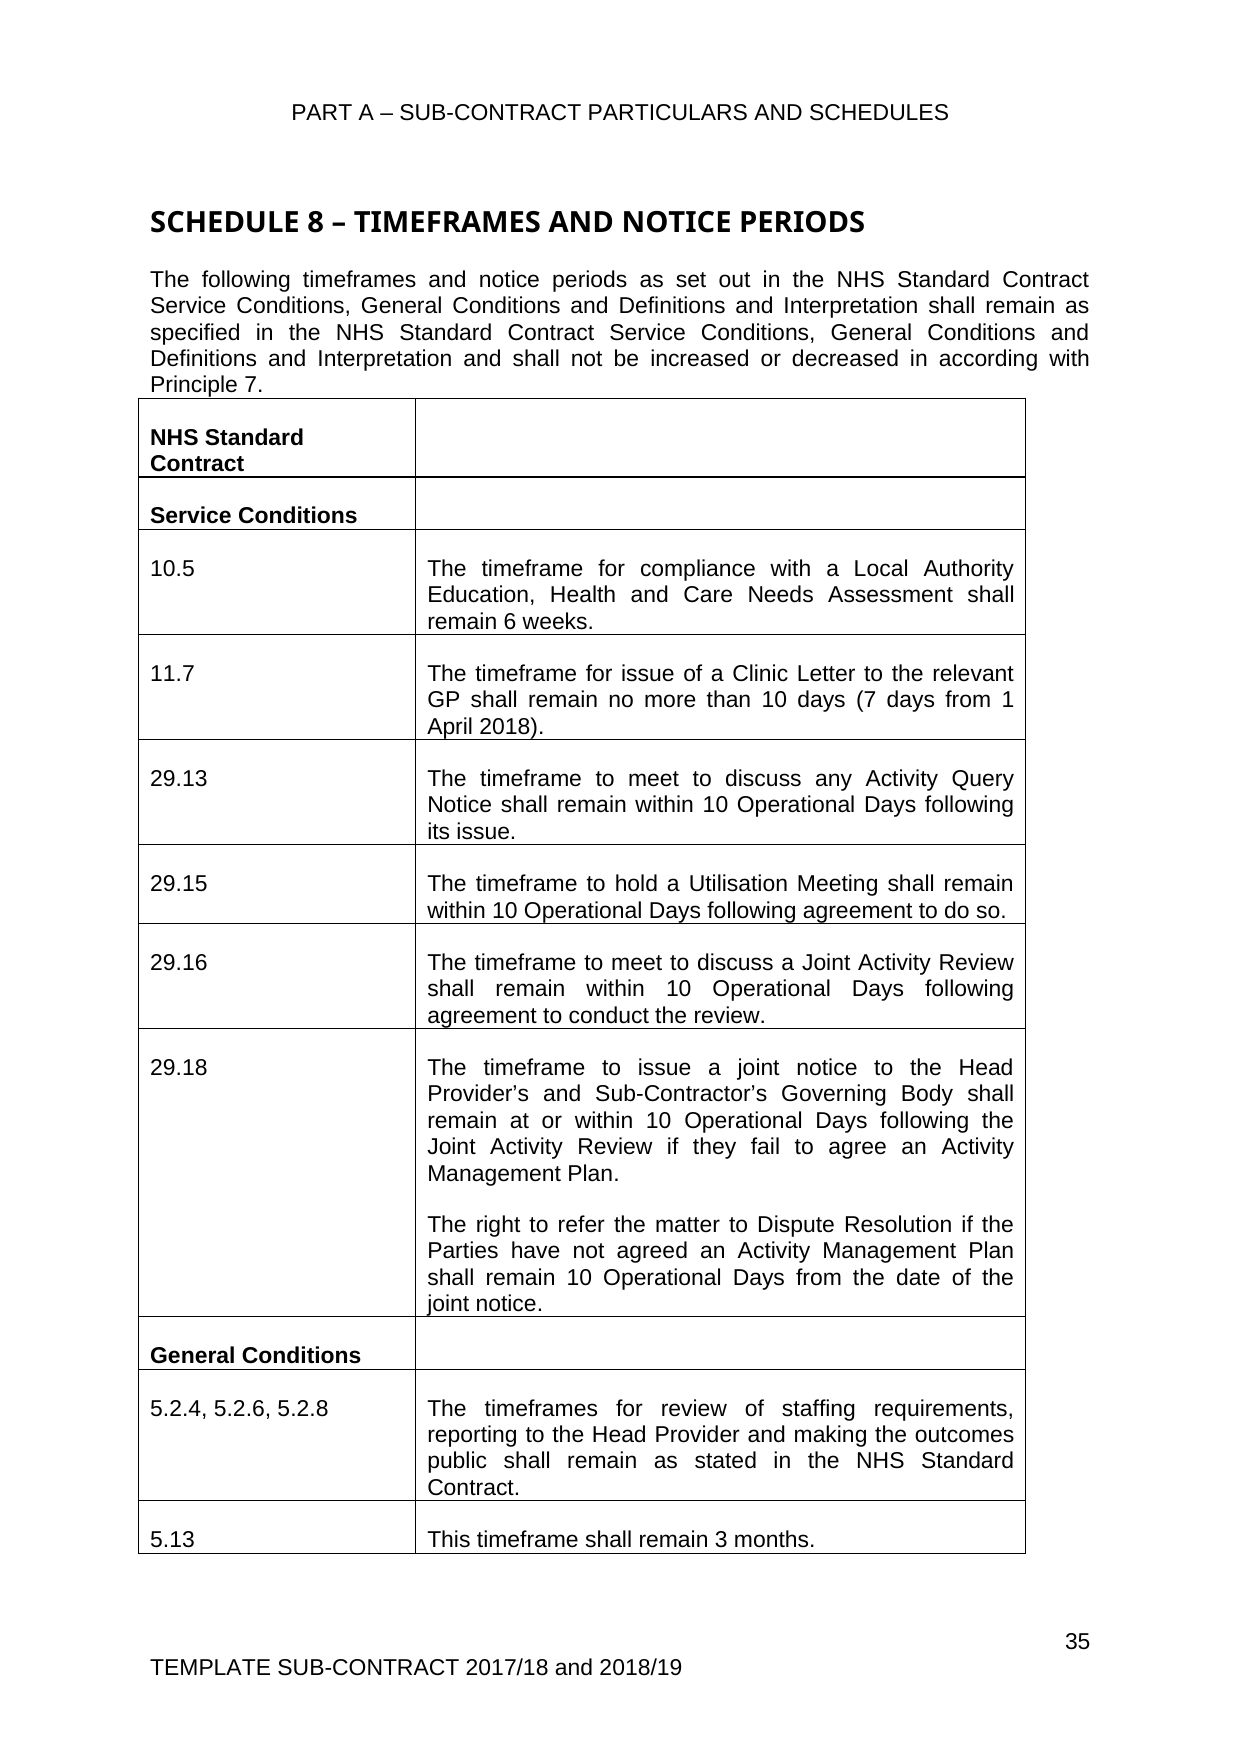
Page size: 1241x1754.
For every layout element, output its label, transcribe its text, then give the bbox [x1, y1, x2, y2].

table_cell 11.7 [139, 635, 415, 739]
table_cell 29.18 [139, 1029, 415, 1316]
table_cell The timeframe for compliance with a Local Authority Education, Health and Care Needs Assessment shall remain 6 weeks. [416, 530, 1025, 634]
text SCHEDULE 8 – TIMEFRAMES AND NOTICE PERIODS [150, 201, 1090, 241]
table_header NHS Standard Contract [139, 399, 415, 476]
table_cell The timeframe for issue of a Clinic Letter to the relevant GP shall remain no more than 10 days (7 days from 1 April 2018). [416, 635, 1025, 739]
table_cell The timeframe to issue a joint notice to the Head Provider’s and Sub-Contractor’s Governing Body shall remain at or within 10 Operational Days following the Joint Activity Review if they fail to agree an Activity Management Plan. The right to refer the matter to Dispute Resolution if the Parties have not agreed an Activity Management Plan shall remain 10 Operational Days from the date of the joint notice. [416, 1029, 1025, 1316]
table_cell 29.15 [139, 845, 415, 923]
table_cell [416, 1317, 1025, 1369]
table_cell 29.16 [139, 924, 415, 1028]
table_cell The timeframes for review of staffing requirements, reporting to the Head Provider and making the outcomes public shall remain as stated in the NHS Standard Contract. [416, 1370, 1025, 1500]
table_cell The timeframe to hold a Utilisation Meeting shall remain within 10 Operational Days following agreement to do so. [416, 845, 1025, 923]
table_cell The timeframe to meet to discuss any Activity Query Notice shall remain within 10 Operational Days following its issue. [416, 740, 1025, 844]
table_cell 5.2.4, 5.2.6, 5.2.8 [139, 1370, 415, 1500]
table_cell 10.5 [139, 530, 415, 634]
table_cell Service Conditions [139, 478, 415, 529]
table_cell This timeframe shall remain 3 months. [416, 1501, 1025, 1552]
table_cell The timeframe to meet to discuss a Joint Activity Review shall remain within 10 Operational Days following agreement to conduct the review. [416, 924, 1025, 1028]
text The following timeframes and notice periods as set out in the NHS Standard Contract Service Conditions, General Conditions and Definitions and Interpretation shall remain as specified in the NHS Standard Contract Service Conditions, General Conditions and Definitions and Interpretation and shall not be increased or decreased in according with Principle 7. [150, 266, 1090, 398]
table_cell General Conditions [139, 1317, 415, 1369]
table_cell 29.13 [139, 740, 415, 844]
table_cell 5.13 [139, 1501, 415, 1552]
table_header [416, 399, 1025, 476]
table_cell [416, 478, 1025, 529]
